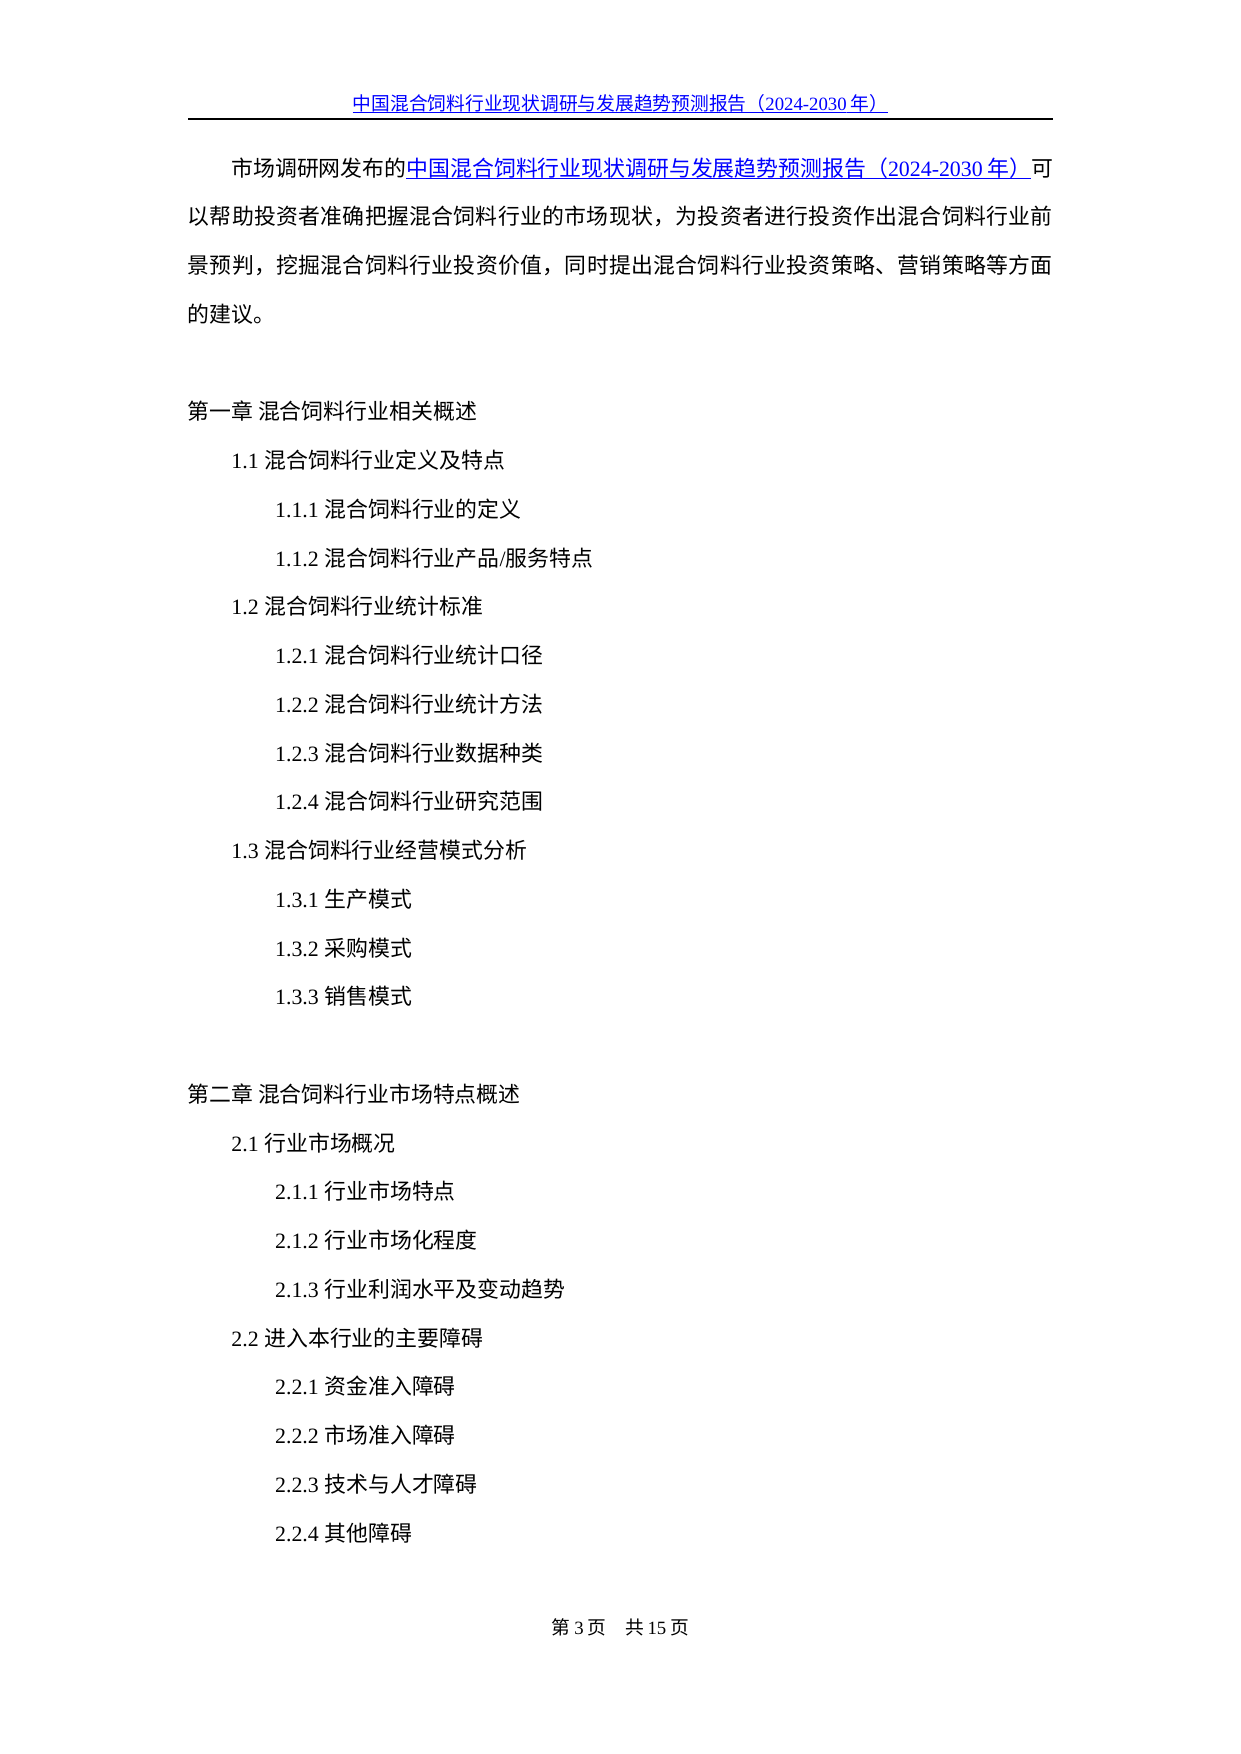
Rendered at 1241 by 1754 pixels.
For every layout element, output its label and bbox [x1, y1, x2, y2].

text [187, 150, 1053, 1548]
